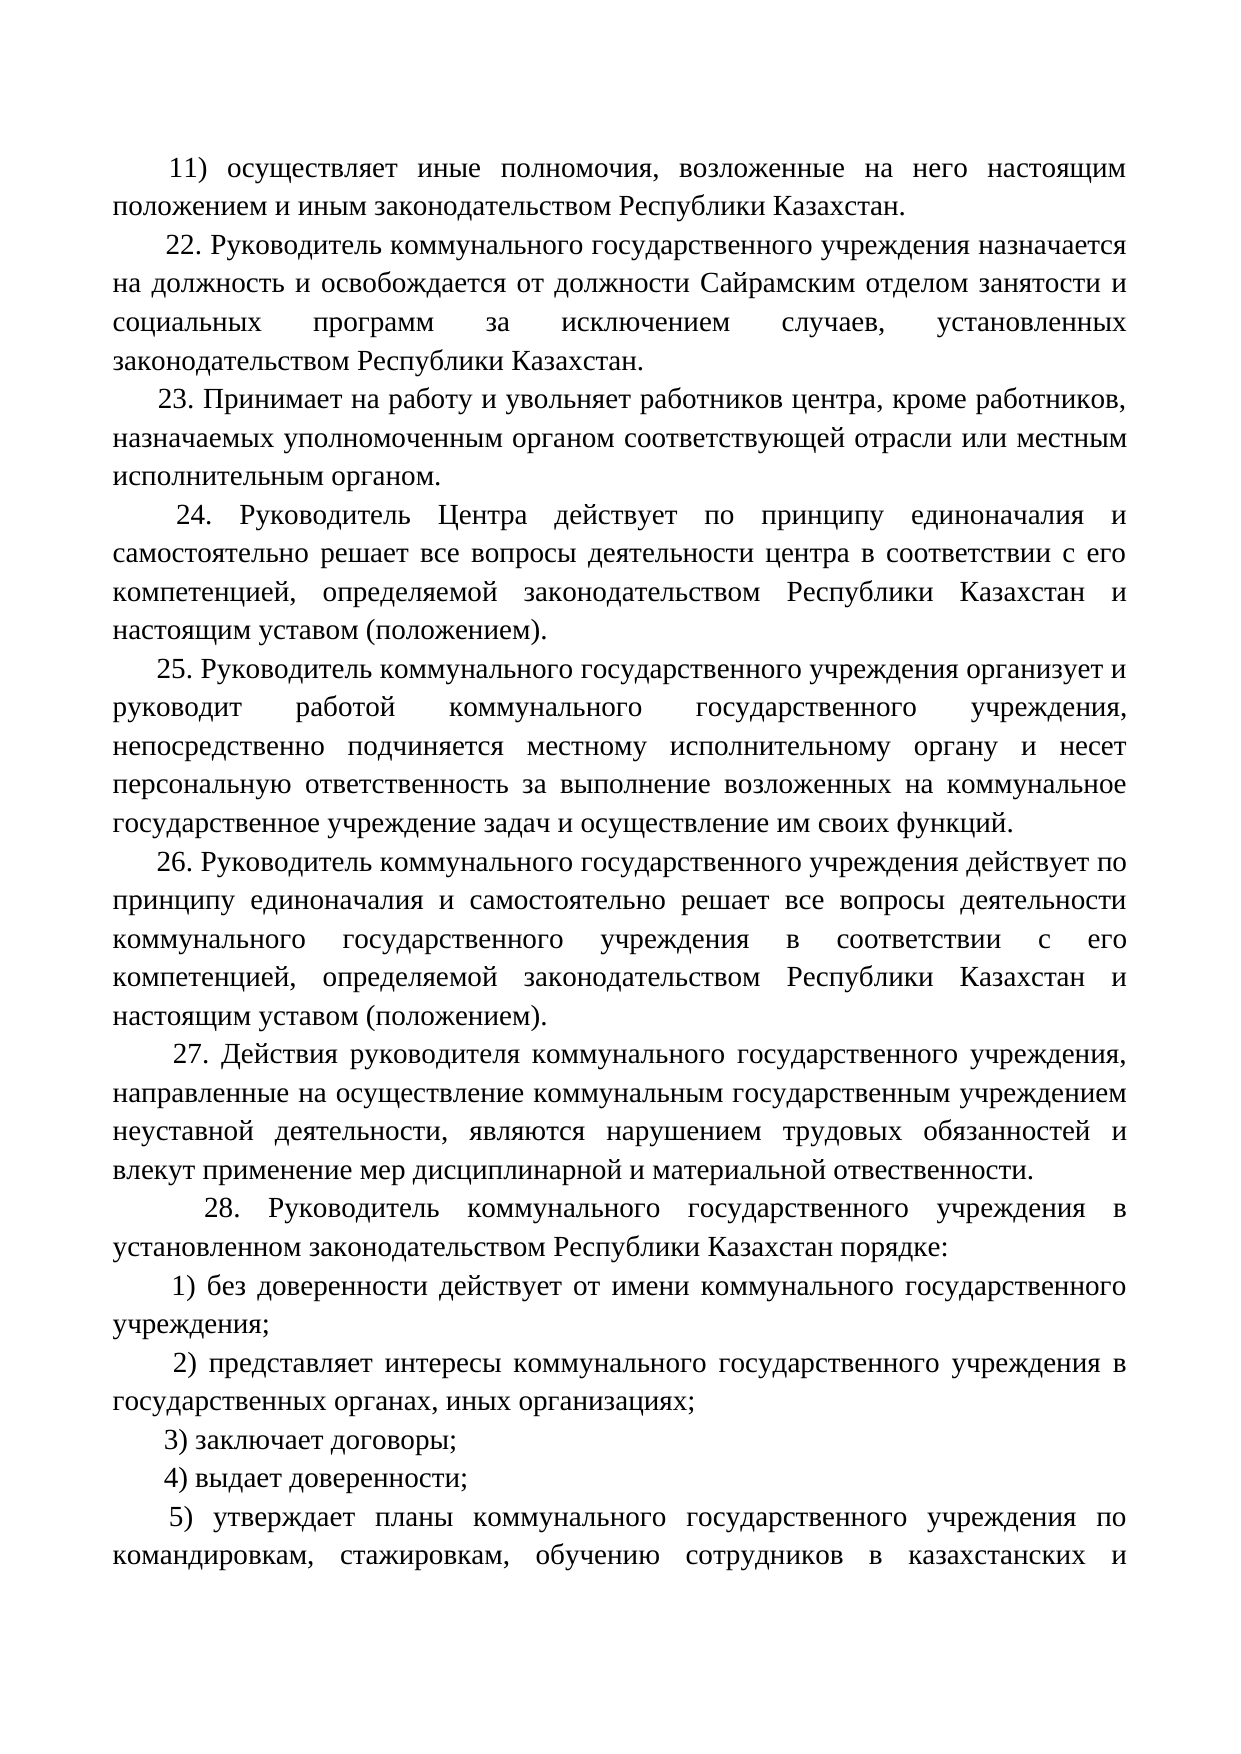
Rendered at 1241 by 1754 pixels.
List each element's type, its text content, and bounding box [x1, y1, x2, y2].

text 26. Руководитель коммунального государственного учреждения действует по принципу единоначалия и самостоятельно решает все вопросы деятельности коммунального государственного учреждения в соответствии с его компетенцией, определяемой законодательством Республики Казахстан и настоящим уставом (положением). [112, 844, 1128, 1031]
text 28. Руководитель коммунального государственного учреждения в установленном законодательством Республики Казахстан порядке: [112, 1191, 1128, 1263]
text 2) представляет интересы коммунального государственного учреждения в государственных органах, иных организациях; [112, 1345, 1128, 1417]
text 1) без доверенности действует от имени коммунального государственного учреждения; [112, 1268, 1128, 1340]
text 4) выдает доверенности; [112, 1460, 1128, 1494]
text 24. Руководитель Центра действует по принципу единоначалия и самостоятельно решает все вопросы деятельности центра в соответствии с его компетенцией, определяемой законодательством Республики Казахстан и настоящим уставом (положением). [112, 497, 1128, 646]
text 25. Руководитель коммунального государственного учреждения организует и руководит работой коммунального государственного учреждения, непосредственно подчиняется местному исполнительному органу и несет персональную ответственность за выполнение возложенных на коммунальное государственное учреждение задач и осуществление им своих функций. [112, 651, 1128, 839]
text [112, 1499, 1128, 1571]
text 3) заключает договоры; [112, 1422, 1128, 1455]
text 11) осуществляет иные полномочия, возложенные на него настоящим положением и иным законодательством Республики Казахстан. [112, 150, 1128, 222]
text 27. Действия руководителя коммунального государственного учреждения, направленные на осуществление коммунальным государственным учреждением неуставной деятельности, являются нарушением трудовых обязанностей и влекут применение мер дисциплинарной и материальной отвественности. [112, 1036, 1128, 1186]
text 23. Принимает на работу и увольняет работников центра, кроме работников, назначаемых уполномоченным органом соответствующей отрасли или местным исполнительным органом. [112, 381, 1128, 492]
text 22. Руководитель коммунального государственного учреждения назначается на должность и освобождается от должности Сайрамским отделом занятости и социальных программ за исключением случаев, установленных законодательством Республики Казахстан. [112, 227, 1128, 376]
